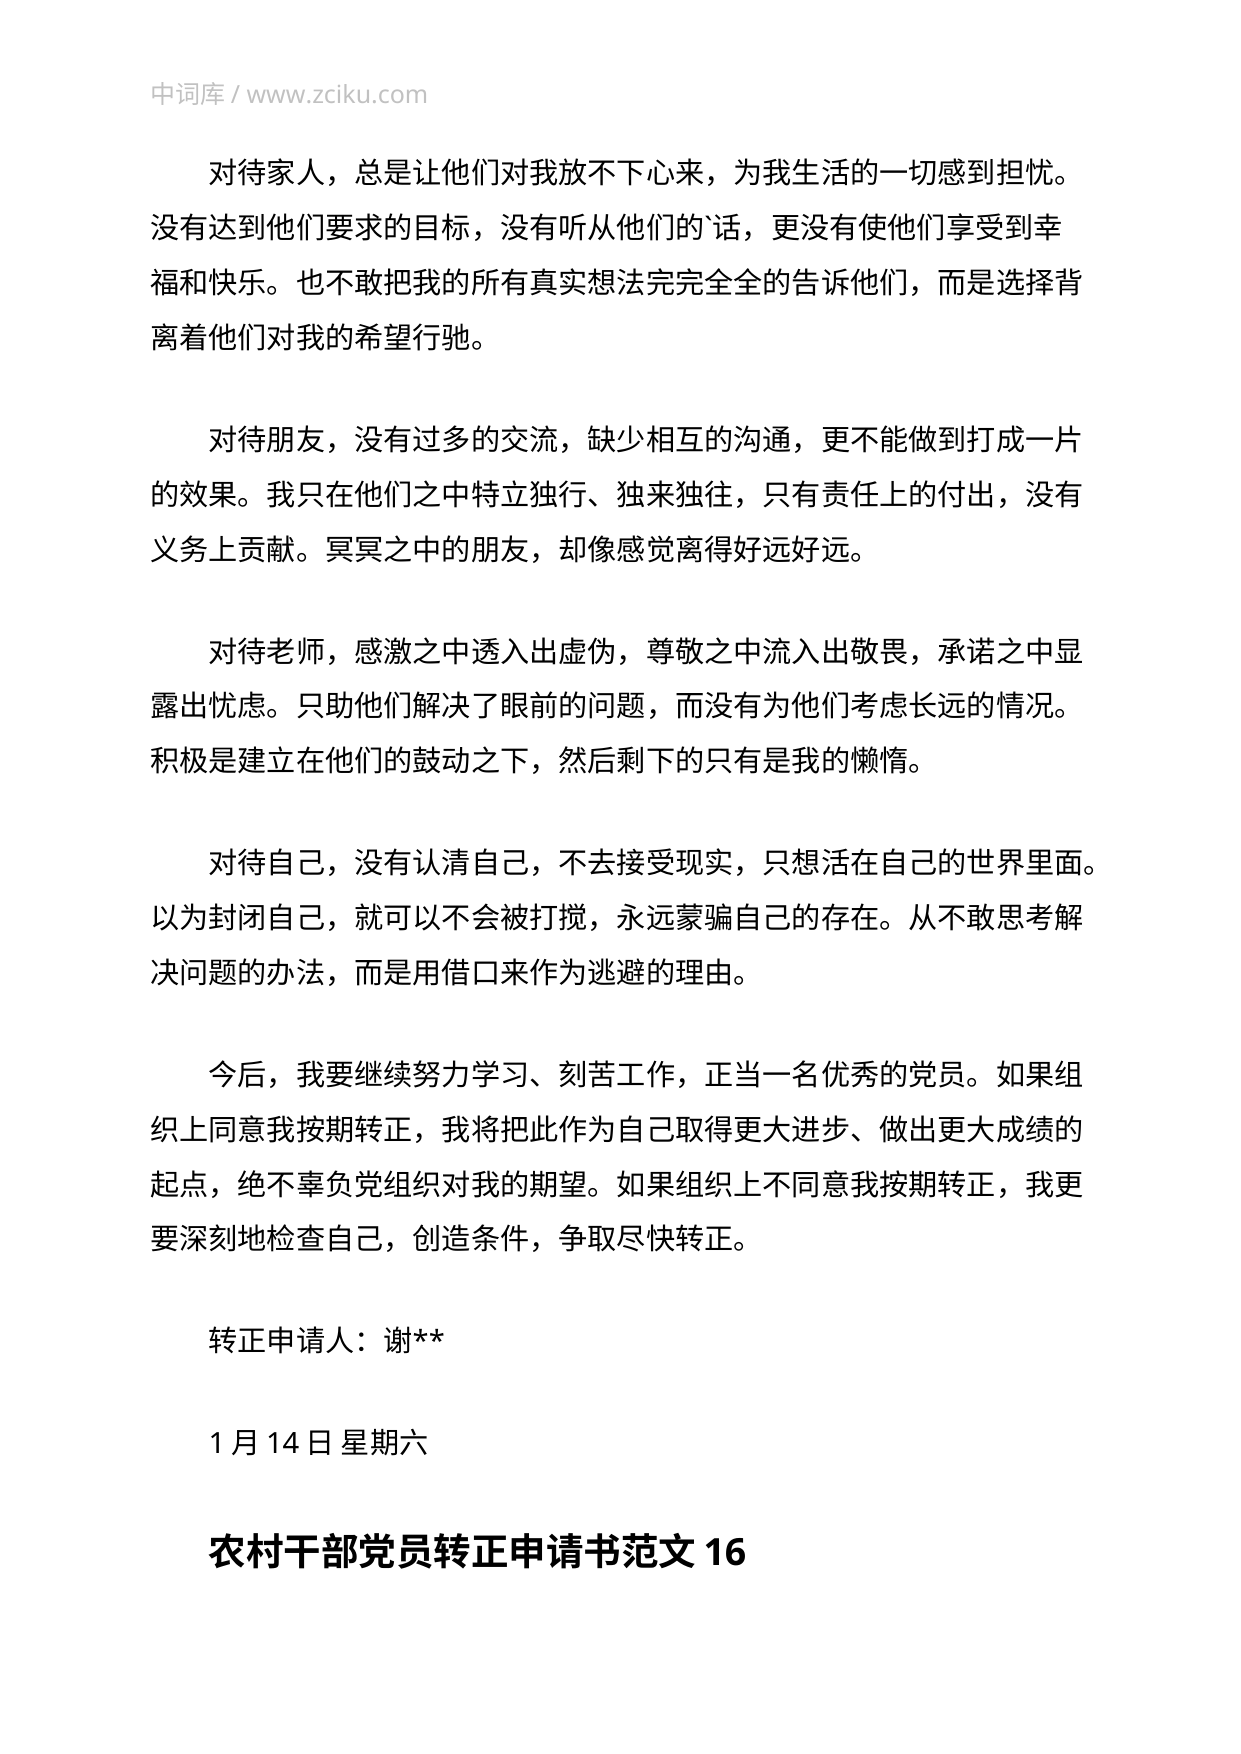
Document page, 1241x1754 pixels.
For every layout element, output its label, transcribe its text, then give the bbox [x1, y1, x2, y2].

text 农村干部党员转正申请书范文16 [150, 1522, 1090, 1576]
text 对待家人，总是让他们对我放不下心来，为我生活的一切感到担忧。没有达到他们要求的目标，没有听从他们的`话，更没有使他们享受到幸福和快乐。也不敢把我的所有真实想法完完全全的告诉他们，而是选择背离着他们对我的希望行驰。 [150, 150, 1090, 357]
text 对待老师，感激之中透入出虚伪，尊敬之中流入出敬畏，承诺之中显露出忧虑。只助他们解决了眼前的问题，而没有为他们考虑长远的情况。积极是建立在他们的鼓动之下，然后剩下的只有是我的懒惰。 [150, 628, 1090, 780]
text 对待自己，没有认清自己，不去接受现实，只想活在自己的世界里面。以为封闭自己，就可以不会被打搅，永远蒙骗自己的存在。从不敢思考解决问题的办法，而是用借口来作为逃避的理由。 [150, 840, 1090, 992]
text 对待朋友，没有过多的交流，缺少相互的沟通，更不能做到打成一片的效果。我只在他们之中特立独行、独来独往，只有责任上的付出，没有义务上贡献。冥冥之中的朋友，却像感觉离得好远好远。 [150, 417, 1090, 569]
text 转正申请人：谢** [150, 1318, 1090, 1360]
text 1月14日 星期六 [150, 1420, 1090, 1462]
text 今后，我要继续努力学习、刻苦工作，正当一名优秀的党员。如果组织上同意我按期转正，我将把此作为自己取得更大进步、做出更大成绩的起点，绝不辜负党组织对我的期望。如果组织上不同意我按期转正，我更要深刻地检查自己，创造条件，争取尽快转正。 [150, 1051, 1090, 1258]
